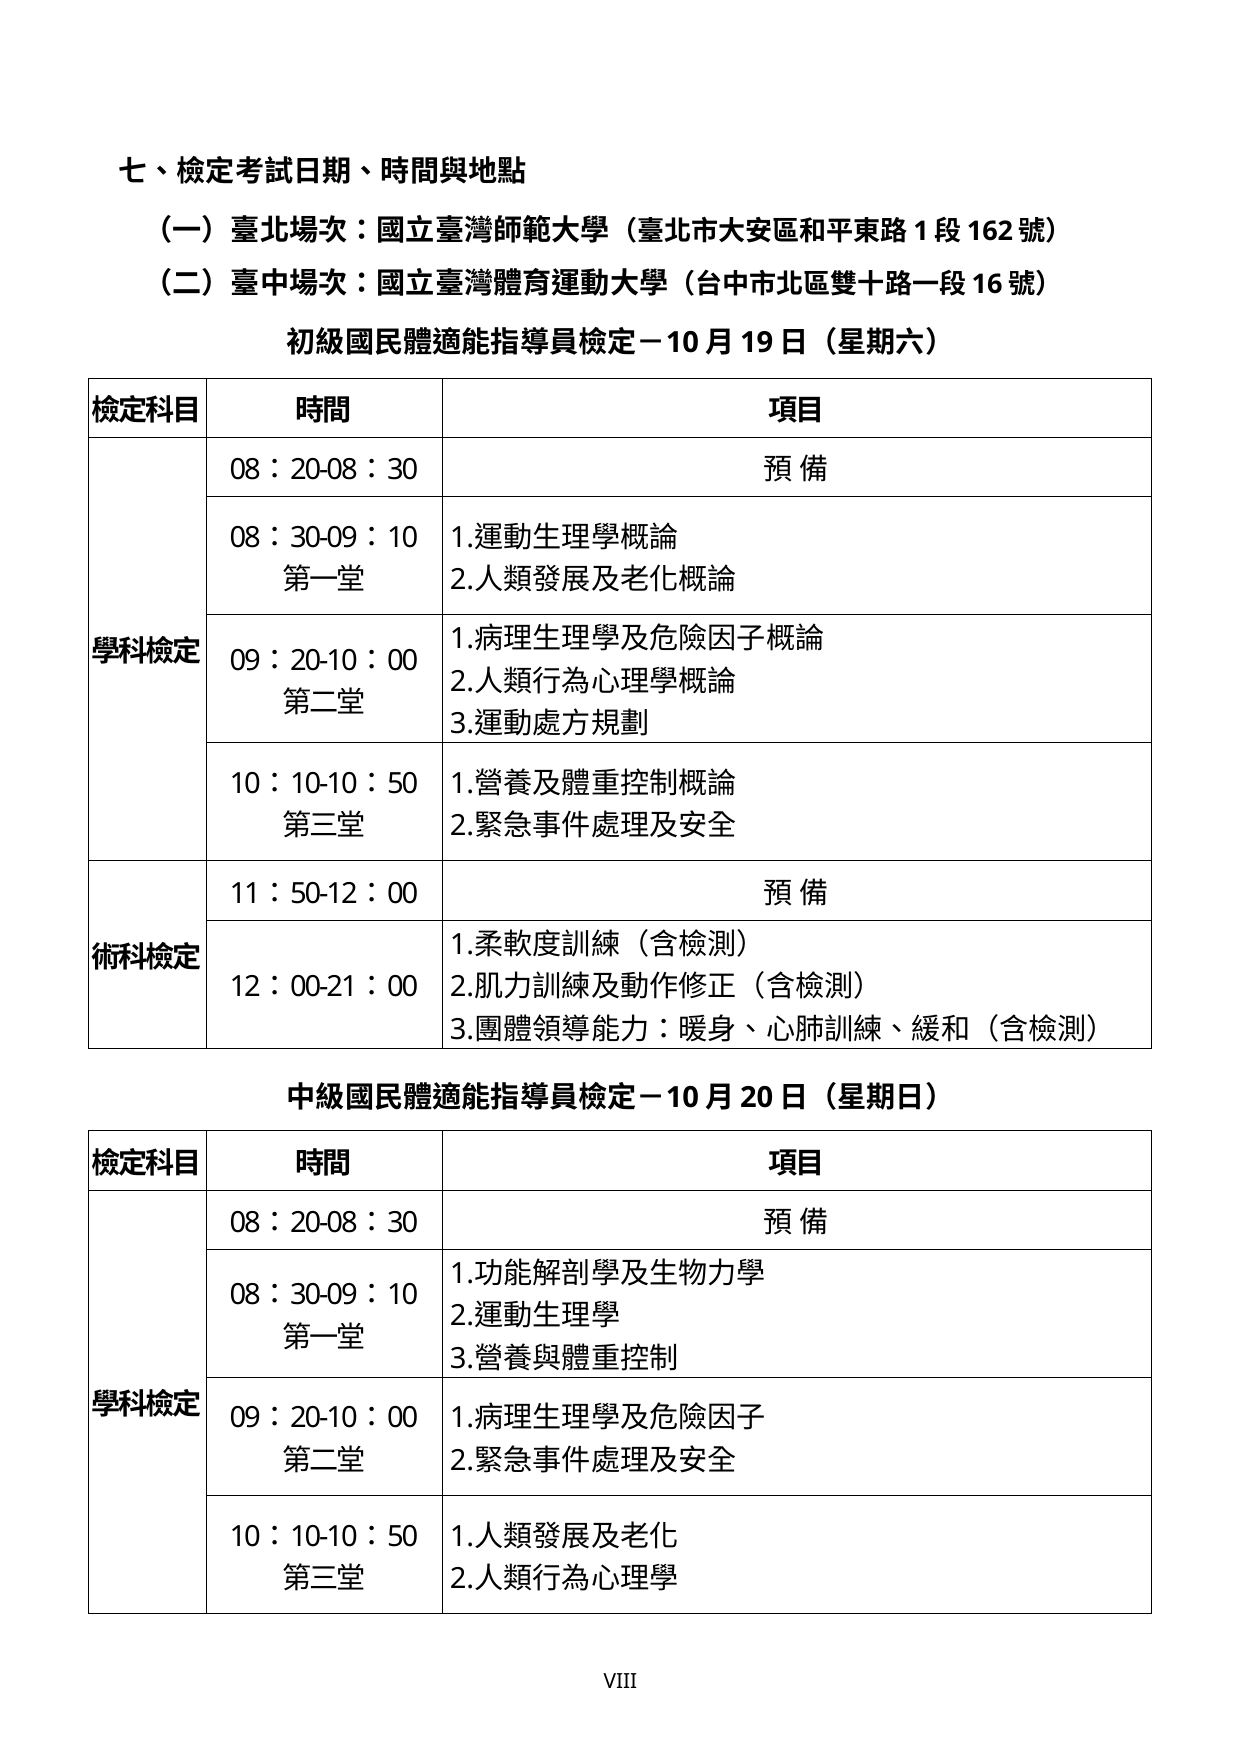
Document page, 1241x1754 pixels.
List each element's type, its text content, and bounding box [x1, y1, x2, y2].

table_cell 10：10-10：50 第三堂 [207, 1496, 442, 1613]
table_cell 08：30-09：10 第一堂 [207, 1250, 442, 1377]
table_cell 預 備 [443, 438, 1151, 496]
text （一）臺北場次：國立臺灣師範大學（臺北市大安區和平東路1段162號） [143, 207, 1122, 249]
table_header 時間 [207, 1131, 442, 1189]
table_cell 10：10-10：50 第三堂 [207, 743, 442, 860]
table_cell 學科檢定 [89, 1191, 206, 1613]
table_cell 1.功能解剖學及生物力學 2.運動生理學 3.營養與體重控制 [443, 1250, 1151, 1377]
table_cell 08：20-08：30 [207, 1191, 442, 1248]
table_cell 09：20-10：00 第二堂 [207, 615, 442, 742]
table_cell 1.病理生理學及危險因子 2.緊急事件處理及安全 [443, 1378, 1151, 1495]
table_cell 1.運動生理學概論 2.人類發展及老化概論 [443, 497, 1151, 614]
table_cell 1.人類發展及老化 2.人類行為心理學 [443, 1496, 1151, 1613]
table_cell 1.病理生理學及危險因子概論 2.人類行為心理學概論 3.運動處方規劃 [443, 615, 1151, 742]
text （二）臺中場次：國立臺灣體育運動大學（台中市北區雙十路一段16號） [143, 259, 1122, 302]
table_header 項目 [443, 379, 1151, 437]
table_cell 預 備 [443, 1191, 1151, 1248]
text 七、檢定考試日期、時間與地點 [118, 148, 1122, 190]
table_header 時間 [207, 379, 442, 437]
table_cell 學科檢定 [89, 438, 206, 860]
table_cell 1.柔軟度訓練（含檢測） 2.肌力訓練及動作修正（含檢測） 3.團體領導能力：暖身、心肺訓練、緩和（含檢測） [443, 921, 1151, 1048]
table_cell 預 備 [443, 861, 1151, 919]
table_cell 08：20-08：30 [207, 438, 442, 496]
table_header 檢定科目 [89, 379, 206, 437]
table_cell 08：30-09：10 第一堂 [207, 497, 442, 614]
table_header 項目 [443, 1131, 1151, 1189]
table_cell 12：00-21：00 [207, 921, 442, 1048]
table_cell 術科檢定 [89, 861, 206, 1048]
table_cell 1.營養及體重控制概論 2.緊急事件處理及安全 [443, 743, 1151, 860]
table_cell 11：50-12：00 [207, 861, 442, 919]
table_cell 09：20-10：00 第二堂 [207, 1378, 442, 1495]
text 中級國民體適能指導員檢定－10月20日（星期日） [118, 1074, 1122, 1116]
table_header 檢定科目 [89, 1131, 206, 1189]
text 初級國民體適能指導員檢定－10月19日（星期六） [118, 319, 1122, 361]
